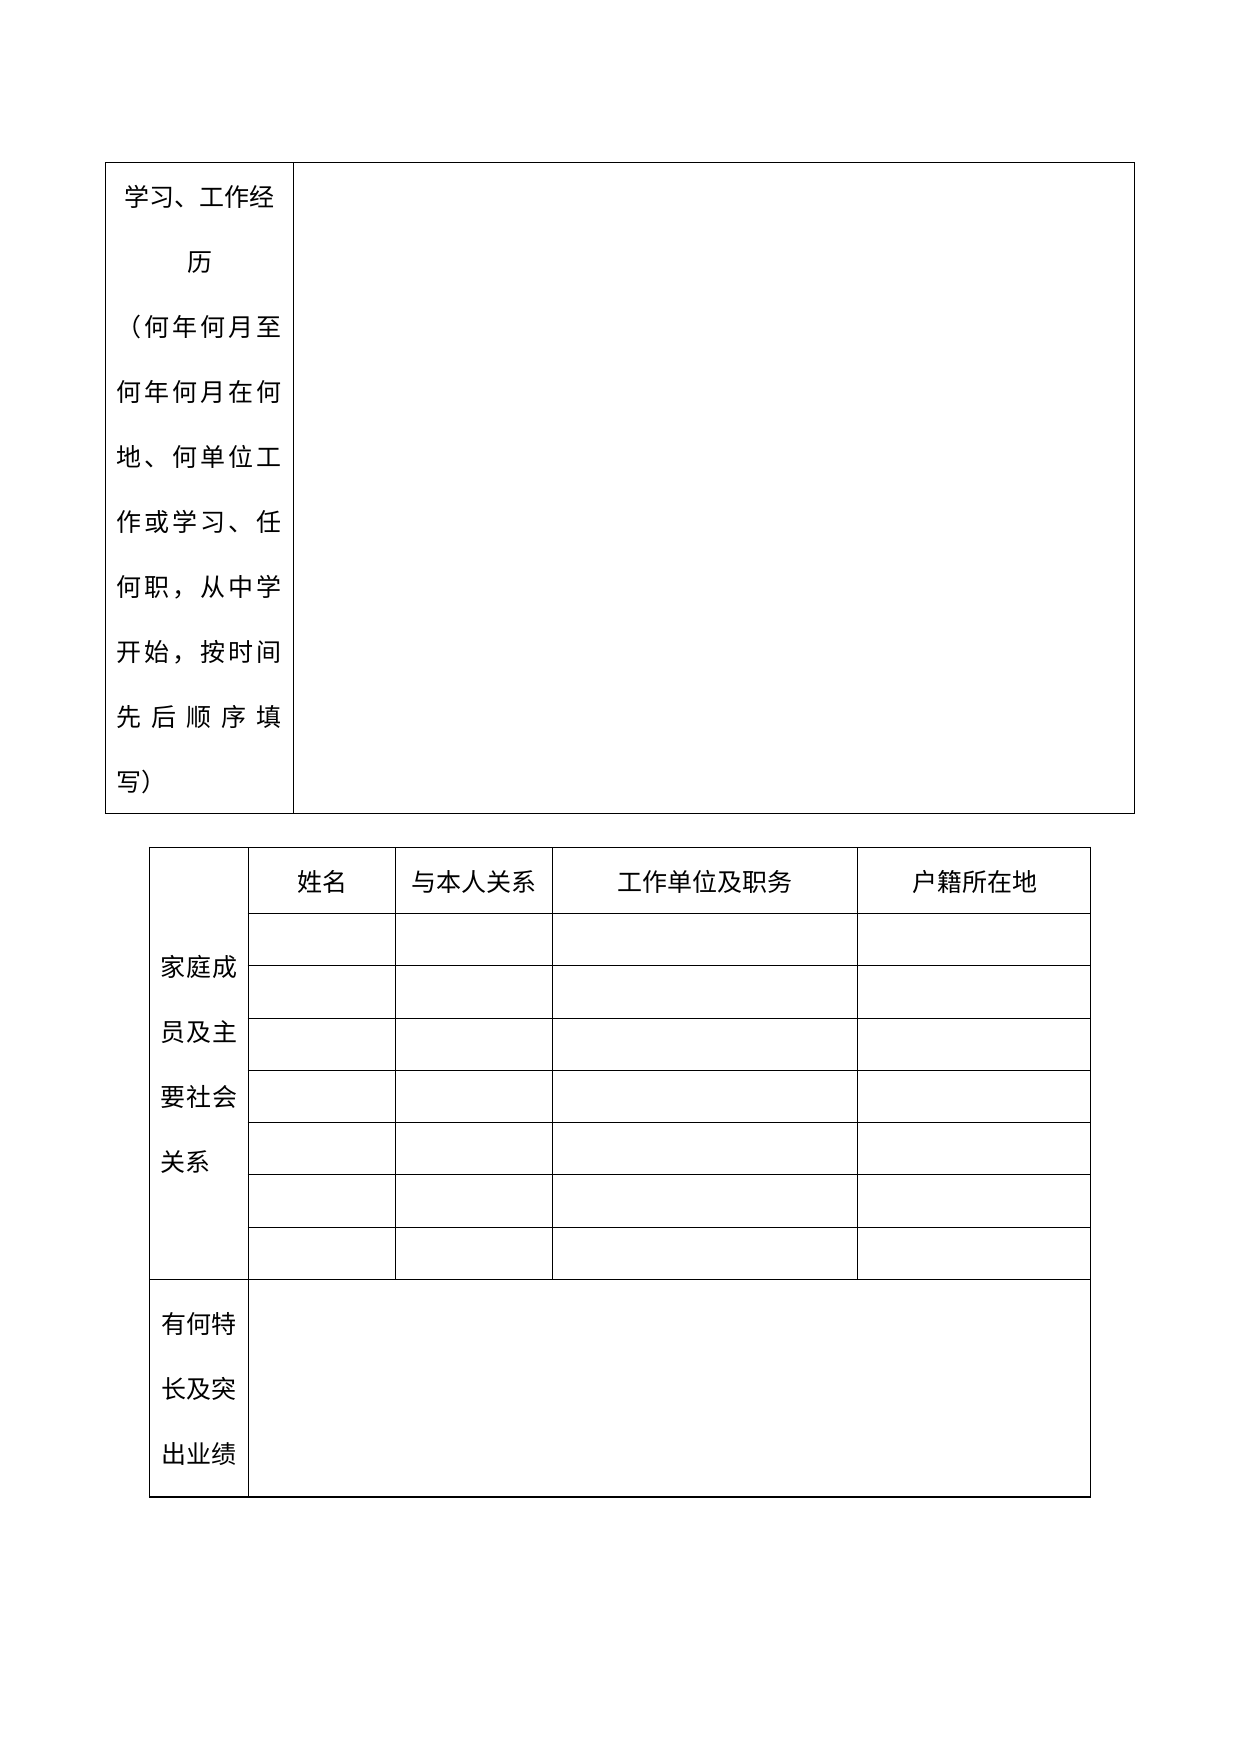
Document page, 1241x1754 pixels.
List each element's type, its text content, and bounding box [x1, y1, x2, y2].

table_cell 学习、工作经历 （何年何月至何年何月在何地、何单位工作或学习、任何职，从中学开始，按时间先后顺序填写） [106, 163, 293, 813]
table_cell [249, 1123, 395, 1174]
table_cell [553, 1019, 857, 1070]
table_cell [249, 914, 395, 965]
table_cell [553, 1123, 857, 1174]
table_cell [396, 966, 552, 1017]
table_header 户籍所在地 [858, 848, 1090, 913]
table_cell [396, 1175, 552, 1227]
table_cell [858, 1019, 1090, 1070]
table_cell [249, 1280, 1090, 1496]
table_cell [553, 914, 857, 965]
table_cell [249, 1228, 395, 1279]
table_cell [858, 966, 1090, 1017]
table_cell [858, 1228, 1090, 1279]
table_cell [858, 1071, 1090, 1122]
table_cell [249, 966, 395, 1017]
table_cell [294, 163, 1134, 813]
table_cell [249, 1071, 395, 1122]
table_cell [249, 1175, 395, 1227]
table_cell [249, 1019, 395, 1070]
table_cell [858, 1175, 1090, 1227]
table_cell [553, 1071, 857, 1122]
table_cell [396, 1228, 552, 1279]
table_cell [553, 1175, 857, 1227]
table_cell [553, 966, 857, 1017]
table_header 与本人关系 [396, 848, 552, 913]
table_header 姓名 [249, 848, 395, 913]
table_cell [858, 1123, 1090, 1174]
table_cell [396, 914, 552, 965]
table_cell [553, 1228, 857, 1279]
table_cell 有何特长及突出业绩 [150, 1280, 248, 1496]
table_cell [396, 1019, 552, 1070]
table_header 工作单位及职务 [553, 848, 857, 913]
table_header 家庭成员及主要社会关系 [150, 848, 248, 1279]
table_cell [858, 914, 1090, 965]
table_cell [396, 1123, 552, 1174]
table_cell [396, 1071, 552, 1122]
